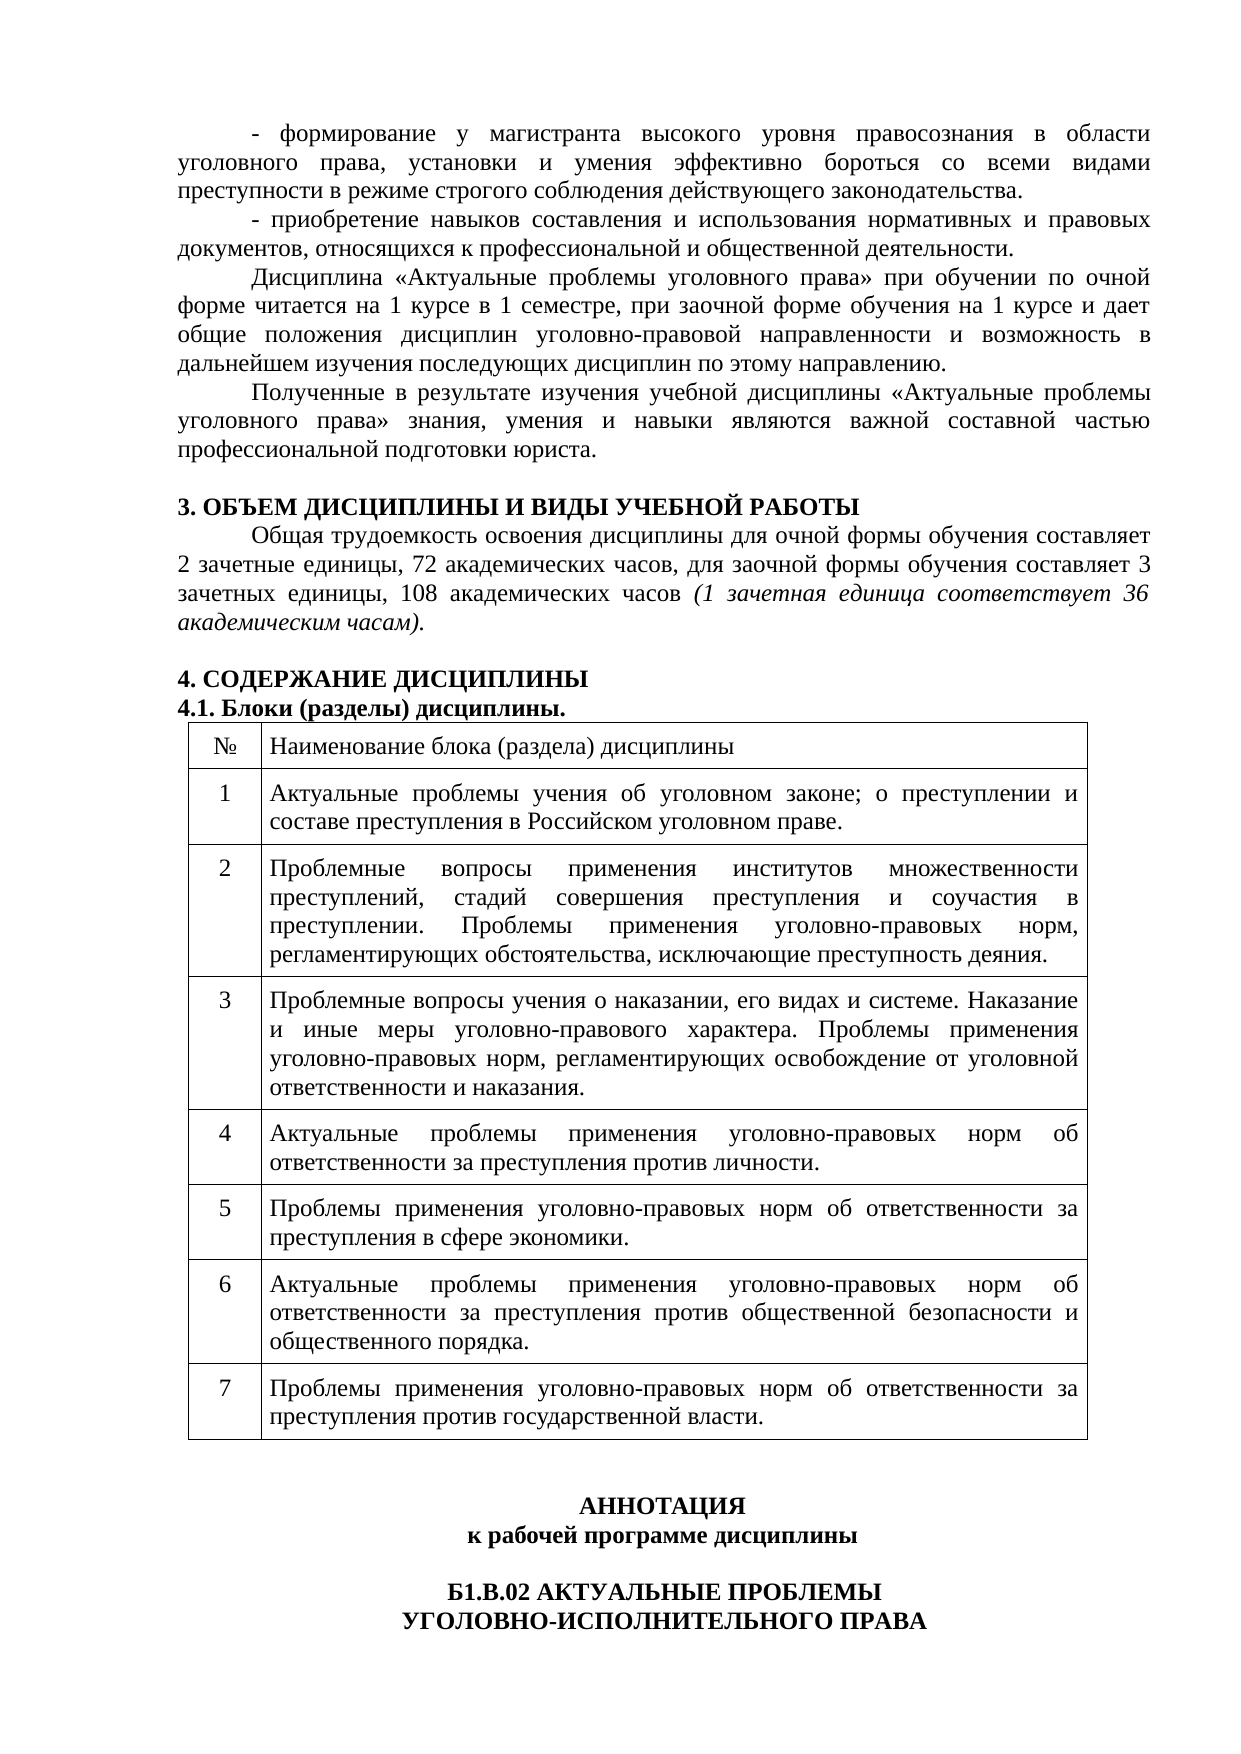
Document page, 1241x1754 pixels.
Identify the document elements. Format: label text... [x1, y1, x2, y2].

table_cell Актуальные проблемы применения уголовно-правовых норм об ответственности за преступления против общественной безопасности и общественного порядка. [262, 1260, 1087, 1363]
table_cell Проблемные вопросы учения о наказании, его видах и системе. Наказание и иные меры уголовно-правового характера. Проблемы применения уголовно-правовых норм, регламентирующих освобождение от уголовной ответственности и наказания. [262, 977, 1087, 1109]
table_cell 2 [189, 845, 261, 976]
text 3. Объем дисциплины и виды учебной работы [177, 492, 1152, 521]
table_cell Актуальные проблемы учения об уголовном законе; о преступлении и составе преступления в Российском уголовном праве. [262, 769, 1087, 843]
text УГОЛОВНО-ИСПОЛНИТЕЛЬНОГО ПРАВА [177, 1606, 1152, 1635]
table_header Наименование блока (раздела) дисциплины [262, 723, 1087, 768]
table_cell 5 [189, 1185, 261, 1259]
table_cell 3 [189, 977, 261, 1109]
text - формирование у магистранта высокого уровня правосознания в области уголовного права, установки и умения эффективно бороться со всеми видами преступности в режиме строгого соблюдения действующего законодательства. [177, 118, 1152, 204]
table_cell Проблемные вопросы применения институтов множественности преступлений, стадий совершения преступления и соучастия в преступлении. Проблемы применения уголовно-правовых норм, регламентирующих обстоятельства, исключающие преступность деяния. [262, 845, 1087, 976]
table_cell 1 [189, 769, 261, 843]
text Общая трудоемкость освоения дисциплины для очной формы обучения составляет 2 зачетные единицы, 72 академических часов, для заочной формы обучения составляет 3 зачетных единицы, 108 академических часов (1 зачетная единица соответствует 36 академическим часам). [177, 521, 1152, 636]
text АННОТАЦИЯ [173, 1491, 1152, 1520]
text Дисциплина «Актуальные проблемы уголовного права» при обучении по очной форме читается на 1 курсе в 1 семестре, при заочной форме обучения на 1 курсе и дает общие положения дисциплин уголовно-правовой направленности и возможность в дальнейшем изучения последующих дисциплин по этому направлению. [177, 262, 1152, 377]
text Полученные в результате изучения учебной дисциплины «Актуальные проблемы уголовного права» знания, умения и навыки являются важной составной частью профессиональной подготовки юриста. [177, 377, 1152, 463]
table_cell Проблемы применения уголовно-правовых норм об ответственности за преступления против государственной власти. [262, 1364, 1087, 1438]
table_header № [189, 723, 261, 768]
text к рабочей программе дисциплины [173, 1520, 1152, 1548]
text Б1.В.02 АКТУАЛЬНЫЕ ПРОБЛЕМЫ [177, 1577, 1152, 1606]
table_cell Актуальные проблемы применения уголовно-правовых норм об ответственности за преступления против личности. [262, 1110, 1087, 1184]
text 4.1. Блоки (разделы) дисциплины. [177, 693, 1152, 722]
text - приобретение навыков составления и использования нормативных и правовых документов, относящихся к профессиональной и общественной деятельности. [177, 204, 1152, 262]
table_cell 7 [189, 1364, 261, 1438]
text 4. Содержание дисциплины [177, 664, 1152, 693]
table_cell 6 [189, 1260, 261, 1363]
table_cell 4 [189, 1110, 261, 1184]
table_cell Проблемы применения уголовно-правовых норм об ответственности за преступления в сфере экономики. [262, 1185, 1087, 1259]
